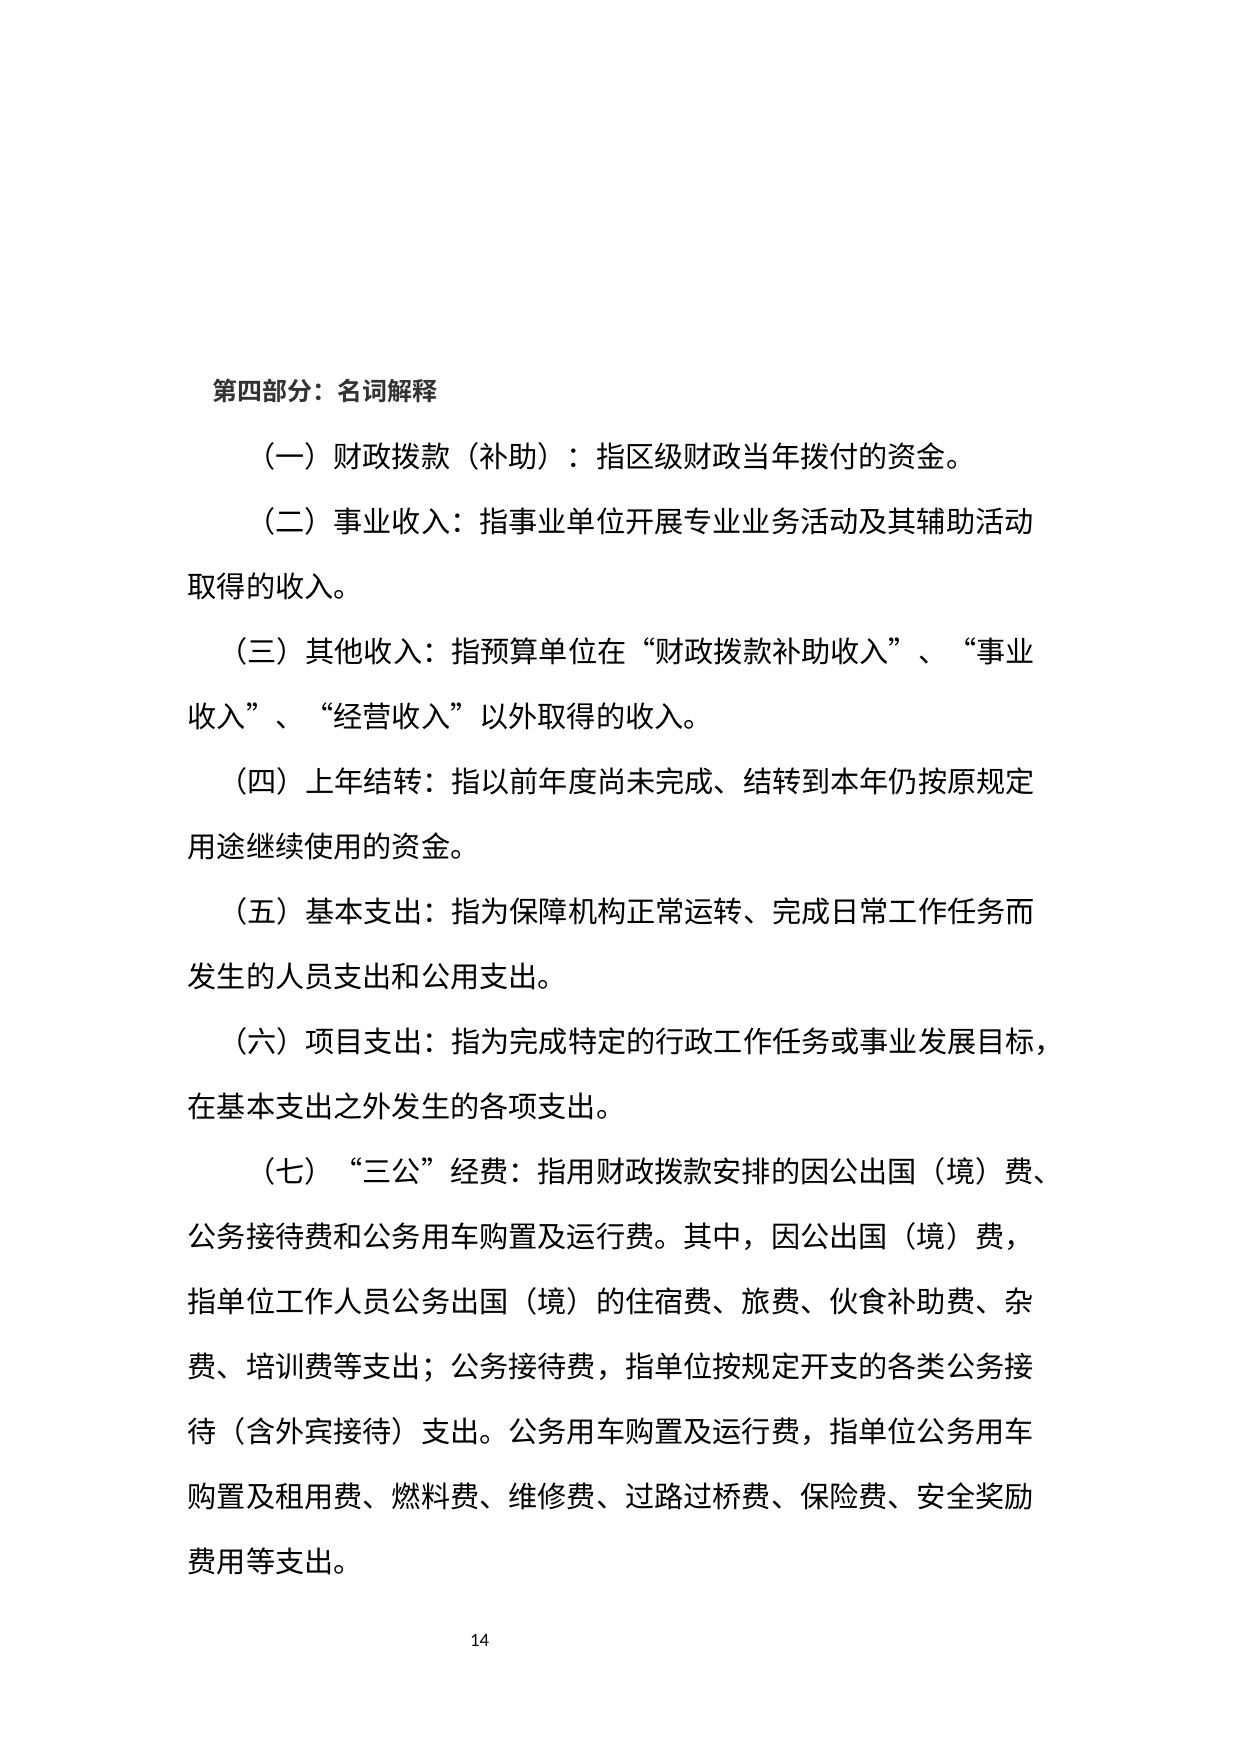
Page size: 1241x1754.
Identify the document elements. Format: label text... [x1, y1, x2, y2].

text （七）“三公”经费：指用财政拨款安排的因公出国（境）费、公务接待费和公务用车购置及运行费。其中，因公出国（境）费，指单位工作人员公务出国（境）的住宿费、旅费、伙食补助费、杂费、培训费等支出；公务接待费，指单位按规定开支的各类公务接待（含外宾接待）支出。公务用车购置及运行费，指单位公务用车购置及租用费、燃料费、维修费、过路过桥费、保险费、安全奖励费用等支出。 [187, 1137, 1053, 1592]
text （一）财政拨款（补助）：指区级财政当年拨付的资金。 [187, 422, 1053, 487]
text （二）事业收入：指事业单位开展专业业务活动及其辅助活动取得的收入。 （三）其他收入：指预算单位在“财政拨款补助收入”、“事业收入”、“经营收入”以外取得的收入。 （四）上年结转：指以前年度尚未完成、结转到本年仍按原规定用途继续使用的资金。 （五）基本支出：指为保障机构正常运转、完成日常工作任务而发生的人员支出和公用支出。 （六）项目支出：指为完成特定的行政工作任务或事业发展目标，在基本支出之外发生的各项支出。 [187, 487, 1053, 1137]
text 第四部分：名词解释 [187, 357, 1053, 422]
